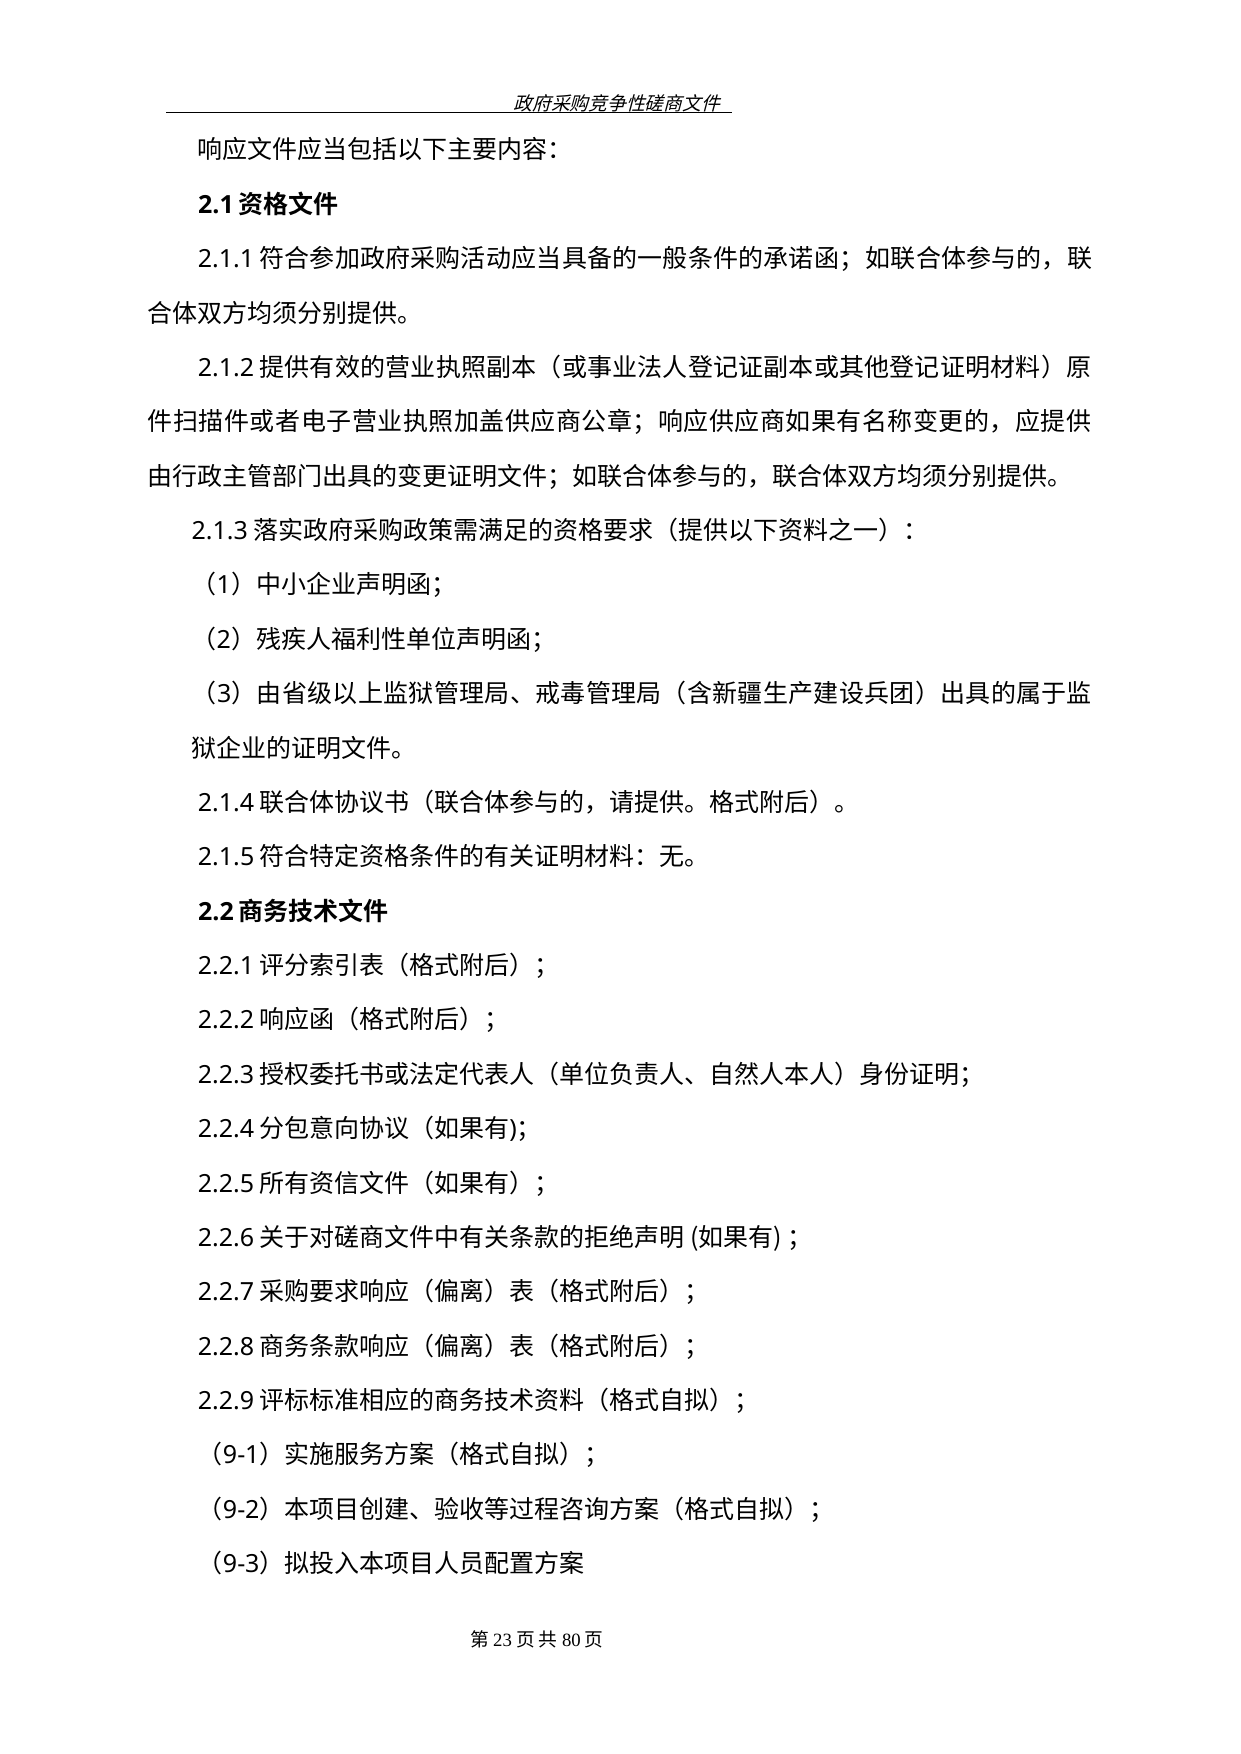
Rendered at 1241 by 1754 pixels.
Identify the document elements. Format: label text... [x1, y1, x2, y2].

text （9-3）拟投入本项目人员配置方案 [148, 1544, 1092, 1580]
text 2.2.8商务条款响应（偏离）表（格式附后）； [148, 1326, 1092, 1362]
text 2.2.9评标标准相应的商务技术资料（格式自拟）； [148, 1381, 1092, 1417]
list （3）由省级以上监狱管理局、戒毒管理局（含新疆生产建设兵团）出具的属于监狱企业的证明文件。 [191, 674, 1092, 764]
text 2.1.5符合特定资格条件的有关证明材料：无。 [148, 837, 1092, 873]
text 2.2商务技术文件 [148, 891, 1092, 927]
text 响应文件应当包括以下主要内容： [148, 130, 1092, 166]
text （9-2）本项目创建、验收等过程咨询方案（格式自拟）； [148, 1489, 1092, 1526]
text 2.2.7采购要求响应（偏离）表（格式附后）； [148, 1272, 1092, 1308]
text （9-1）实施服务方案（格式自拟）； [148, 1435, 1092, 1471]
text 2.1资格文件 [148, 184, 1092, 221]
list （1）中小企业声明函； [191, 565, 1092, 601]
text 2.1.4联合体协议书（联合体参与的，请提供。格式附后）。 [148, 782, 1092, 819]
text 2.2.1评分索引表（格式附后）； [148, 946, 1092, 982]
list （2）残疾人福利性单位声明函； [191, 619, 1092, 656]
list 2.1.3落实政府采购政策需满足的资格要求（提供以下资料之一）： [191, 511, 1092, 547]
text 2.2.5所有资信文件（如果有）； [148, 1163, 1092, 1199]
text 2.2.6关于对磋商文件中有关条款的拒绝声明 (如果有) ； [148, 1217, 1092, 1254]
text 2.1.2提供有效的营业执照副本（或事业法人登记证副本或其他登记证明材料）原件扫描件或者电子营业执照加盖供应商公章；响应供应商如果有名称变更的，应提供由行政主管部门出具的变更证明文件；如联合体参与的，联合体双方均须分别提供。 [148, 347, 1092, 492]
text 2.1.1符合参加政府采购活动应当具备的一般条件的承诺函；如联合体参与的，联合体双方均须分别提供。 [148, 239, 1092, 329]
text 2.2.4分包意向协议（如果有)； [148, 1109, 1092, 1145]
text 2.2.3授权委托书或法定代表人（单位负责人、自然人本人）身份证明； [148, 1054, 1092, 1091]
text 2.2.2响应函（格式附后）； [148, 1000, 1092, 1036]
